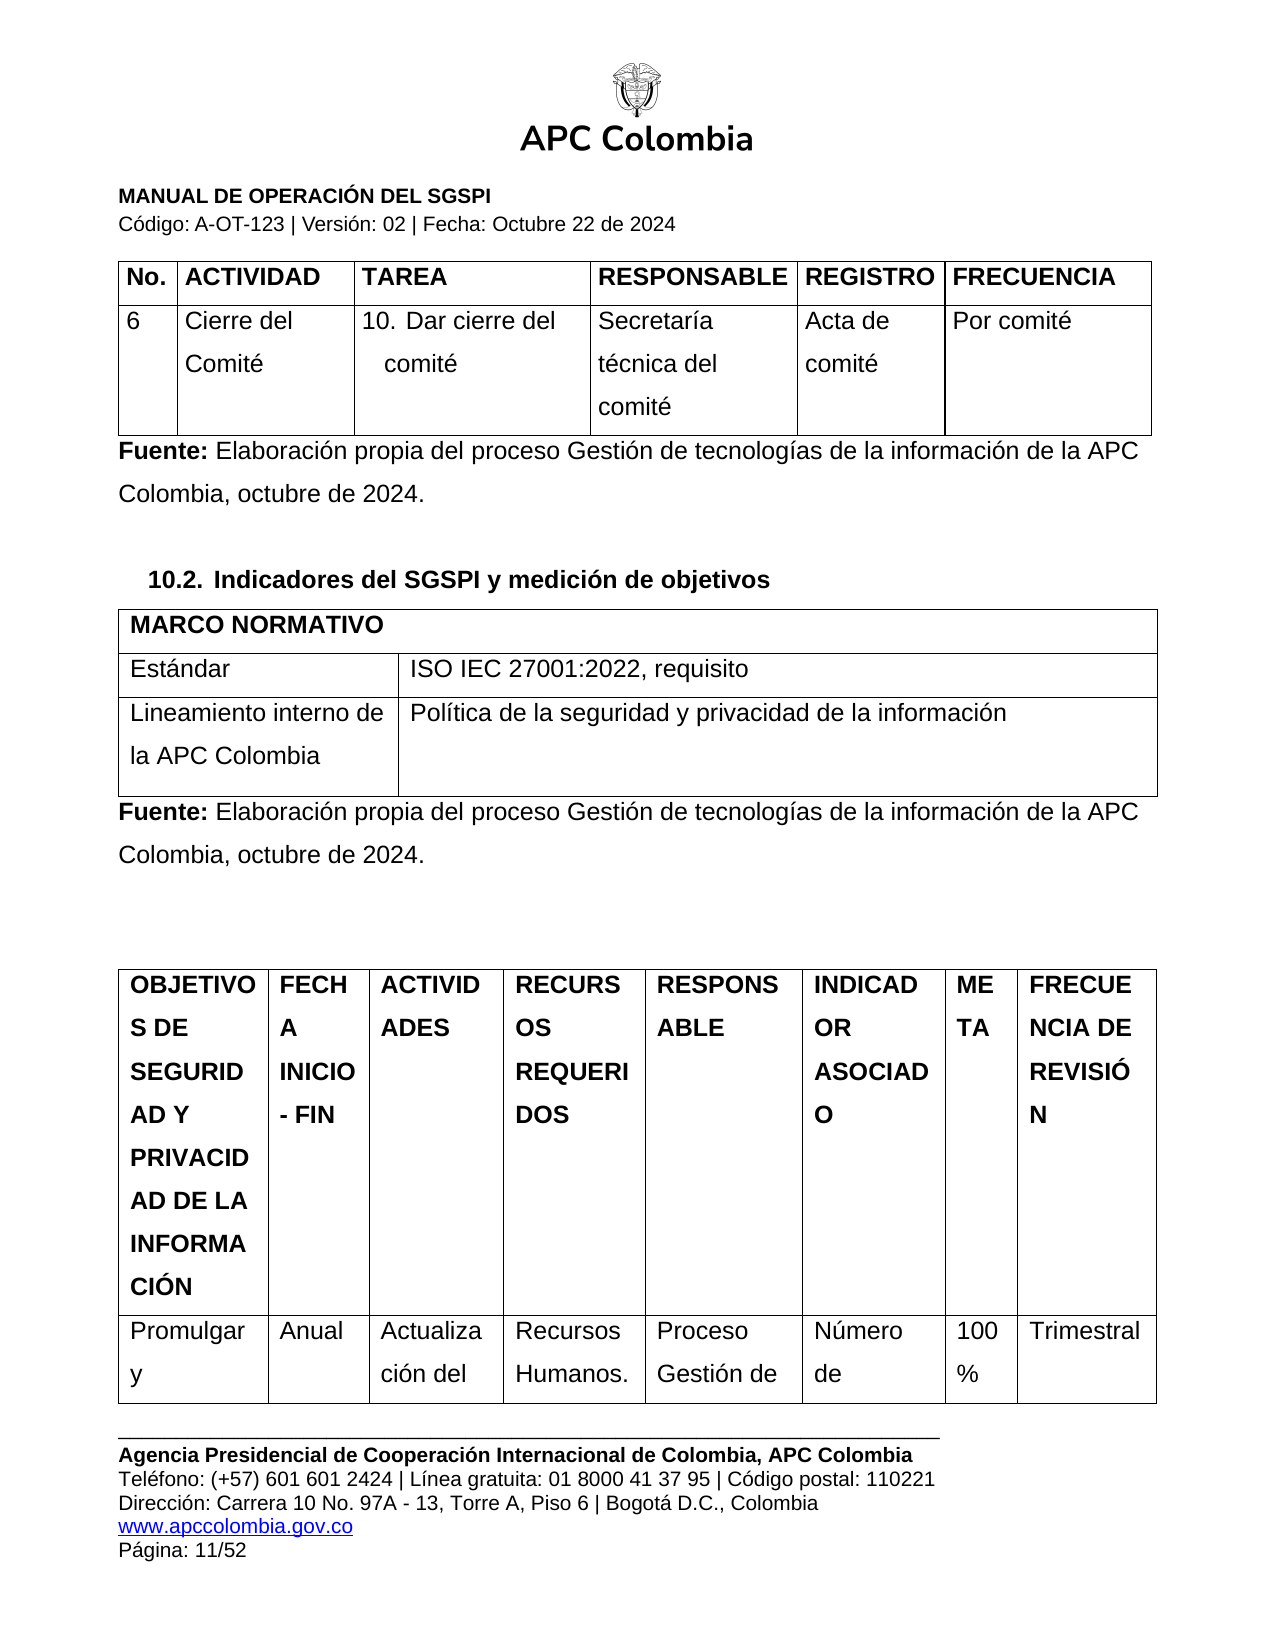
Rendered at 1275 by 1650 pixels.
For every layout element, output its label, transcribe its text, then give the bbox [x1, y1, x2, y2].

table_cell Acta de comité [798, 306, 944, 435]
table_cell 100% [946, 1316, 1017, 1402]
table_header REGISTRO [798, 262, 944, 305]
table_header OBJETIVOS DE SEGURIDAD Y PRIVACIDAD DE LA INFORMACIÓN [119, 970, 268, 1315]
table_header FRECUENCIA [946, 262, 1151, 305]
table_cell Actualización del Programa de Concientización en Seguridad y privacidad de la información. Ejecución del Programa de Concientización [370, 1316, 503, 1402]
table_header ACTIVIDAD [178, 262, 354, 305]
table_cell Proceso Gestión de tecnologías de la información [646, 1316, 802, 1402]
table_header RESPONSABLE [646, 970, 802, 1315]
table_cell ISO IEC 27001:2022, requisito [399, 654, 1157, 697]
table_cell Política de la seguridad y privacidad de la información [399, 698, 1157, 796]
table_header RESPONSABLE [591, 262, 797, 305]
table_cell Dar cierre del comité [355, 306, 590, 435]
table_header TAREA [355, 262, 590, 305]
table_cell 6 [119, 306, 177, 435]
table_cell Secretaría técnica del comité [591, 306, 797, 435]
table_cell Recursos Humanos. Materiales de apoyo. Recurso financiero. [504, 1316, 645, 1402]
picture [508, 59, 767, 157]
table_cell Número de campañas realizadas [803, 1316, 945, 1402]
table_header ACTIVIDADES [370, 970, 503, 1315]
table_header No. [119, 262, 177, 305]
table_cell Trimestral [1018, 1316, 1156, 1402]
table_header RECURSOS REQUERIDOS [504, 970, 645, 1315]
table_header INDICADOR ASOCIADO [803, 970, 945, 1315]
table_header META [946, 970, 1017, 1315]
table_header FECHA INICIO - FIN [269, 970, 369, 1315]
subtitle Indicadores del SGSPI y medición de objetivos [148, 565, 1157, 594]
table_cell Por comité [946, 306, 1151, 435]
table_header FRECUENCIA DE REVISIÓN [1018, 970, 1156, 1315]
table_header MARCO NORMATIVO [119, 610, 1157, 653]
text Fuente: Elaboración propia del proceso Gestión de tecnologías de la información de la APC Colombia, octubre de 2024. [118, 436, 1157, 508]
table_cell Anual [269, 1316, 369, 1402]
table_cell Cierre del Comité [178, 306, 354, 435]
text Fuente: Elaboración propia del proceso Gestión de tecnologías de la información de la APC Colombia, octubre de 2024. [118, 797, 1157, 869]
table_cell Estándar [119, 654, 398, 697]
table_cell Lineamiento interno de la APC Colombia [119, 698, 398, 796]
